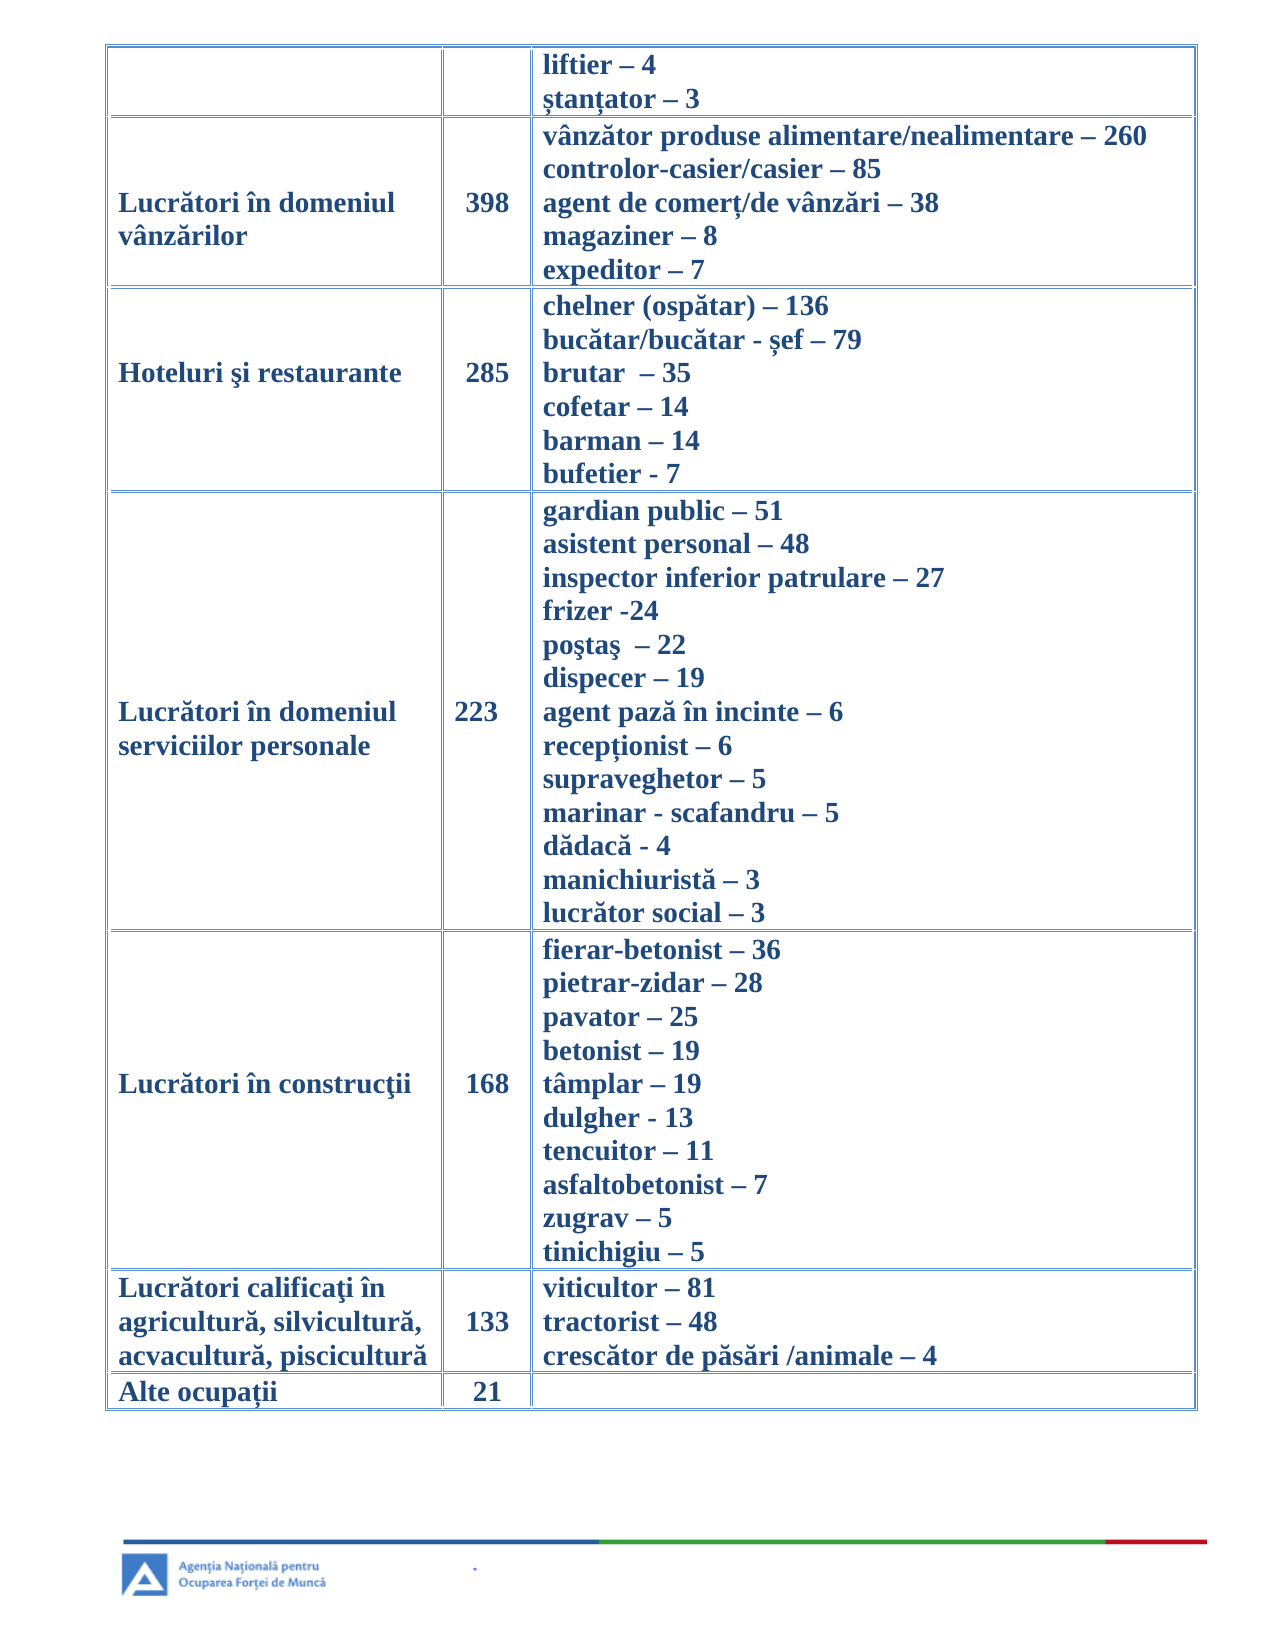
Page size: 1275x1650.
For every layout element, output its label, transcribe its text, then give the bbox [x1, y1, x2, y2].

table_cell gardian public – 51 asistent personal – 48 inspector inferior patrulare – 27 frizer -24 poştaş – 22 dispecer – 19 agent pază în incinte – 6 recepționist – 6 supraveghetor – 5 marinar - scafandru – 5 dădacă - 4 manichiuristă – 3 lucrător social – 3 [533, 490, 1195, 929]
table_cell 285 [444, 289, 530, 490]
table_cell 223 [444, 493, 530, 929]
table_cell [531, 1371, 1196, 1408]
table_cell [531, 47, 1194, 114]
table_cell Lucrători în construcţii [107, 929, 443, 1267]
table_cell 133 [444, 1271, 530, 1371]
table_cell 398 [444, 118, 530, 285]
table_cell Alte ocupații [107, 1371, 443, 1408]
table_cell Lucrători calificaţi în agricultură, silvicultură, acvacultură, piscicultură [108, 1268, 441, 1371]
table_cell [107, 45, 443, 114]
table_cell Lucrători în domeniul serviciilor personale [108, 490, 441, 929]
table_cell 407 [443, 48, 531, 114]
table_cell fierar-betonist – 36 pietrar-zidar – 28 pavator – 25 betonist – 19 tâmplar – 19 dulgher - 13 tencuitor – 11 asfaltobetonist – 7 zugrav – 5 tinichigiu – 5 [531, 929, 1196, 1267]
table_cell chelner (ospătar) – 136 bucătar/bucătar - șef – 79 brutar – 35 cofetar – 14 barman – 14 bufetier - 7 [531, 285, 1196, 490]
table_cell 168 [444, 932, 530, 1267]
table_cell viticultor – 81 tractorist – 48 crescător de păsări /animale – 4 [533, 1268, 1195, 1371]
table_cell vânzător produse alimentare/nealimentare – 260 controlor-casier/casier – 85 agent de comerț/de vânzări – 38 magaziner – 8 expeditor – 7 [533, 115, 1195, 285]
picture [118, 1534, 1208, 1605]
table_cell Hoteluri şi restaurante [107, 285, 443, 490]
table_cell 21 [443, 1374, 531, 1408]
table_cell Lucrători în domeniul vânzărilor [108, 115, 441, 285]
